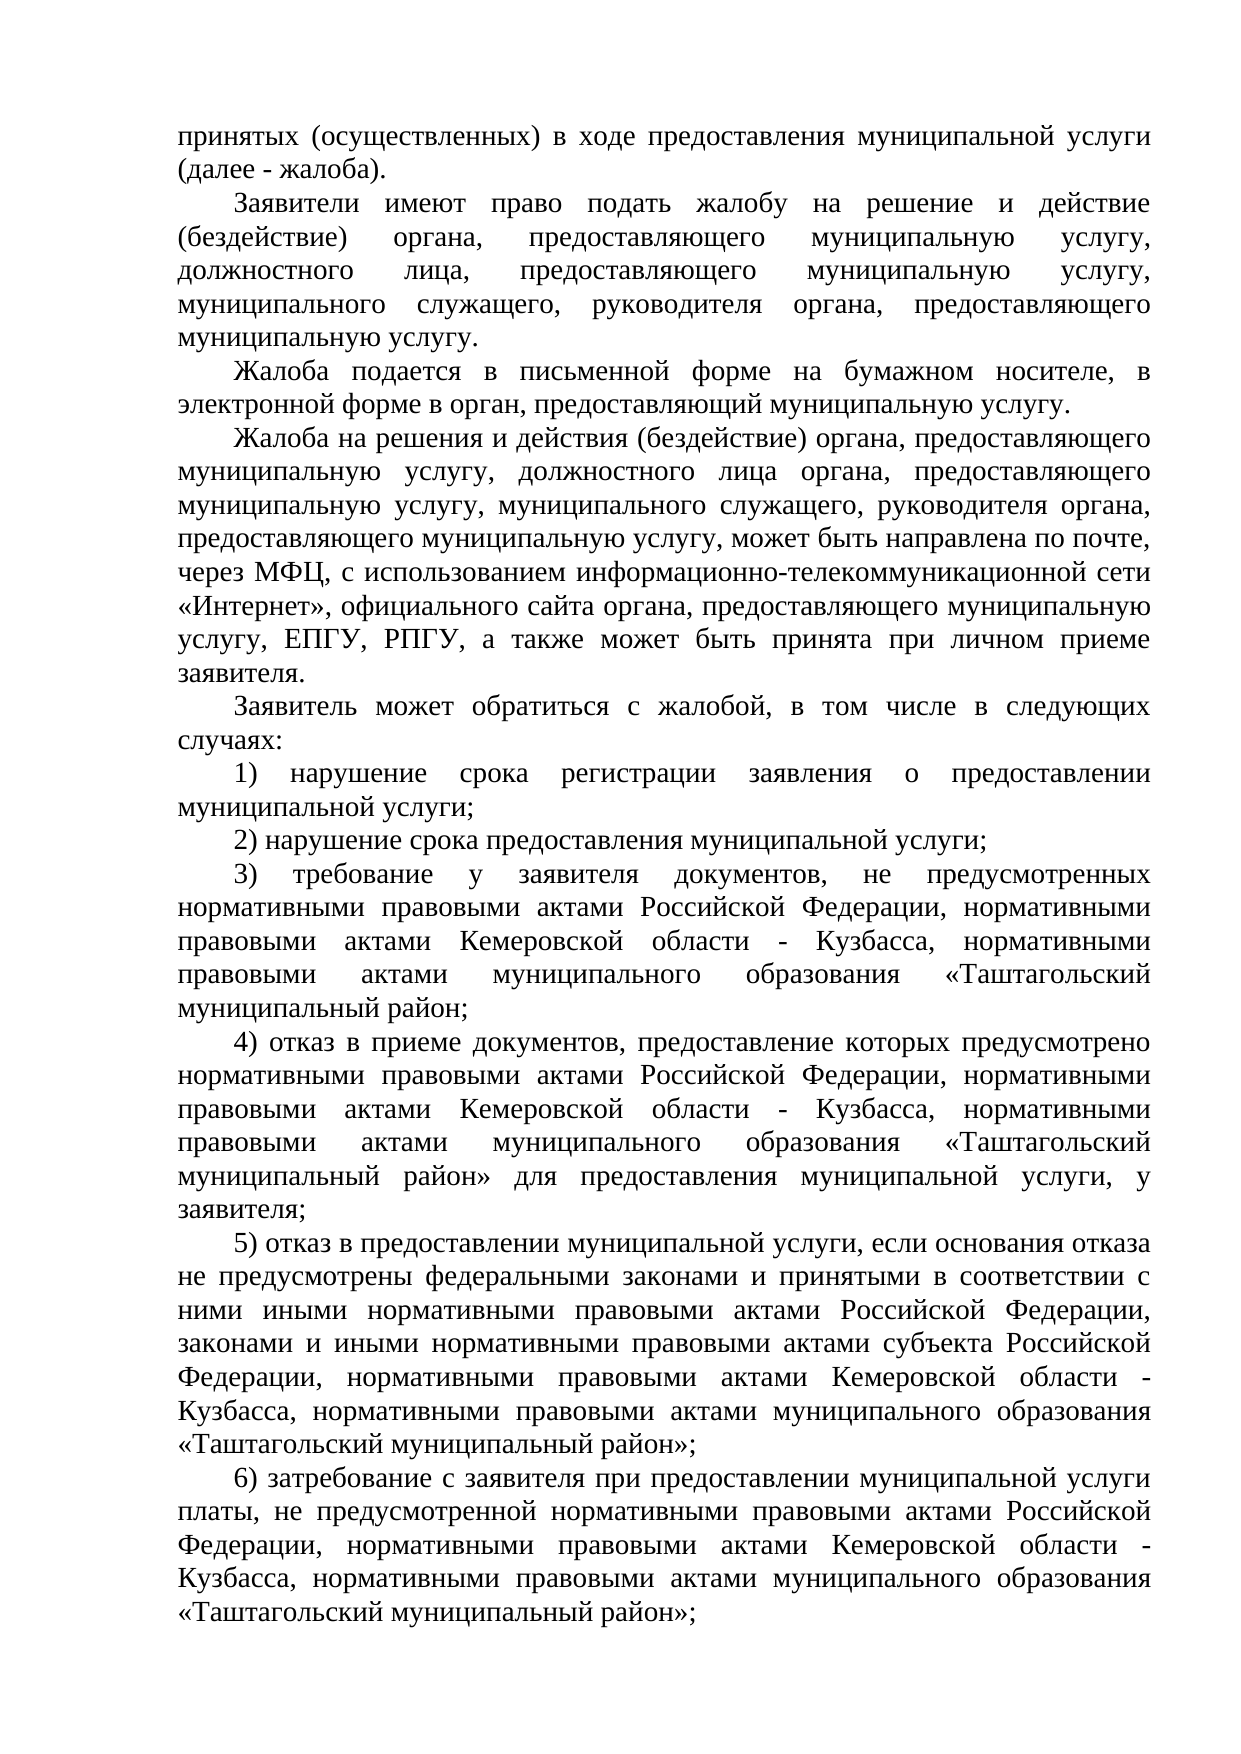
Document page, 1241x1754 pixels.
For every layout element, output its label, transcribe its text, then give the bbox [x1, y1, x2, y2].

text Жалоба на решения и действия (бездействие) органа, предоставляющего муниципальную услугу, должностного лица органа, предоставляющего муниципальную услугу, муниципального служащего, руководителя органа, предоставляющего муниципальную услугу, может быть направлена по почте, через МФЦ, с использованием информационно-телекоммуникационной сети «Интернет», официального сайта органа, предоставляющего муниципальную услугу, ЕПГУ, РПГУ, а также может быть принята при личном приеме заявителя. [177, 420, 1152, 688]
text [177, 118, 1152, 185]
text Заявитель может обратиться с жалобой, в том числе в следующих случаях: [177, 688, 1152, 755]
text 3) требование у заявителя документов, не предусмотренных нормативными правовыми актами Российской Федерации, нормативными правовыми актами Кемеровской области - Кузбасса, нормативными правовыми актами муниципального образования «Таштагольский муниципальный район; [177, 856, 1152, 1024]
text 2) нарушение срока предоставления муниципальной услуги; [177, 822, 1152, 856]
text Жалоба подается в письменной форме на бумажном носителе, в электронной форме в орган, предоставляющий муниципальную услугу. [177, 353, 1152, 420]
text 6) затребование с заявителя при предоставлении муниципальной услуги платы, не предусмотренной нормативными правовыми актами Российской Федерации, нормативными правовыми актами Кемеровской области - Кузбасса, нормативными правовыми актами муниципального образования «Таштагольский муниципальный район»; [177, 1460, 1152, 1627]
text 1) нарушение срока регистрации заявления о предоставлении муниципальной услуги; [177, 755, 1152, 822]
text Заявители имеют право подать жалобу на решение и действие (бездействие) органа, предоставляющего муниципальную услугу, должностного лица, предоставляющего муниципальную услугу, муниципального служащего, руководителя органа, предоставляющего муниципальную услугу. [177, 185, 1152, 353]
text 4) отказ в приеме документов, предоставление которых предусмотрено нормативными правовыми актами Российской Федерации, нормативными правовыми актами Кемеровской области - Кузбасса, нормативными правовыми актами муниципального образования «Таштагольский муниципальный район» для предоставления муниципальной услуги, у заявителя; [177, 1024, 1152, 1225]
text 5) отказ в предоставлении муниципальной услуги, если основания отказа не предусмотрены федеральными законами и принятыми в соответствии с ними иными нормативными правовыми актами Российской Федерации, законами и иными нормативными правовыми актами субъекта Российской Федерации, нормативными правовыми актами Кемеровской области - Кузбасса, нормативными правовыми актами муниципального образования «Таштагольский муниципальный район»; [177, 1225, 1152, 1460]
